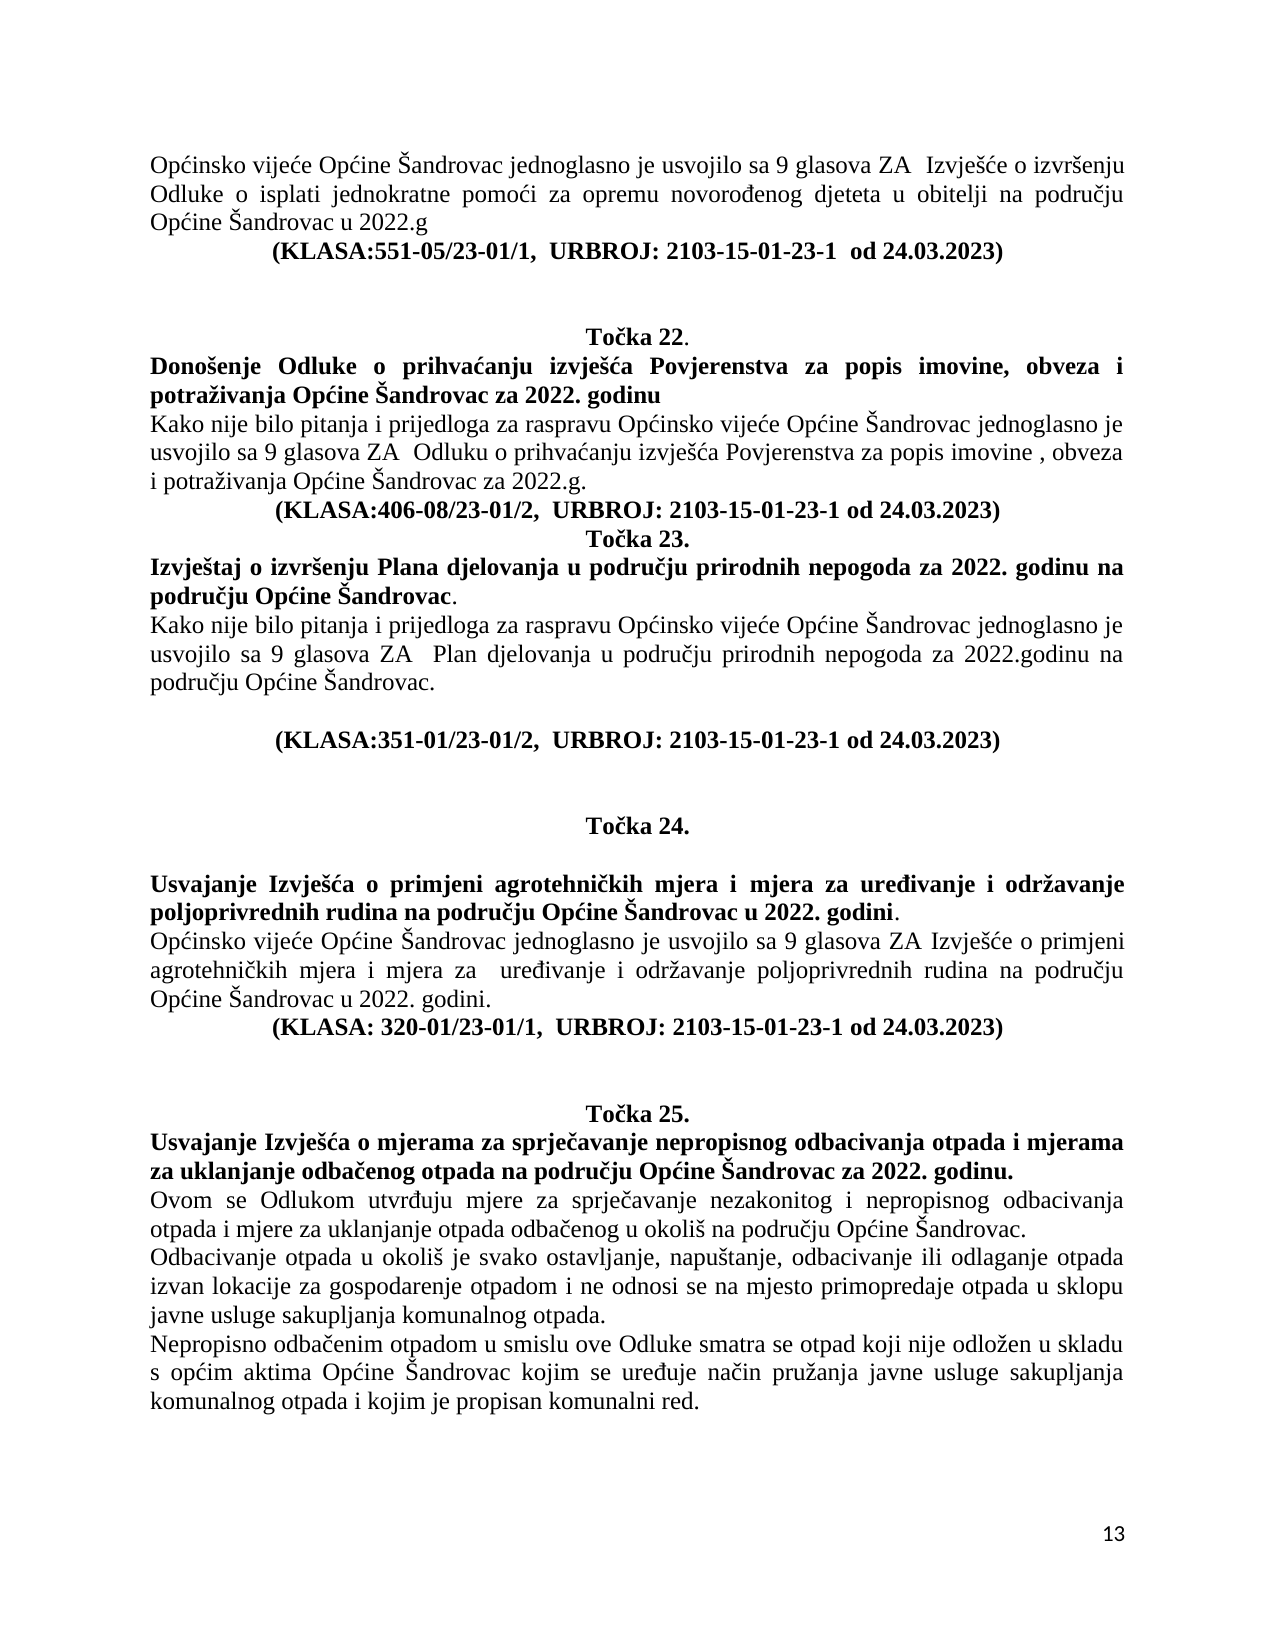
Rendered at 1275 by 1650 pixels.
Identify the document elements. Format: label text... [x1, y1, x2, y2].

text Kako nije bilo pitanja i prijedloga za raspravu Općinsko vijeće Općine Šandrovac jednoglasno je usvojilo sa 9 glasova ZA Odluku o prihvaćanju izvješća Povjerenstva za popis imovine , obveza i potraživanja Općine Šandrovac za 2022.g. [150, 409, 1125, 495]
text Točka 25. [150, 1099, 1125, 1127]
text (KLASA: 320-01/23-01/1, URBROJ: 2103-15-01-23-1 od 24.03.2023) [150, 1012, 1125, 1041]
text Donošenje Odluke o prihvaćanju izvješća Povjerenstva za popis imovine, obveza i potraživanja Općine Šandrovac za 2022. godinu [150, 351, 1125, 409]
text Izvještaj o izvršenju Plana djelovanja u području prirodnih nepogoda za 2022. godinu na području Općine Šandrovac. [150, 552, 1125, 610]
text Kako nije bilo pitanja i prijedloga za raspravu Općinsko vijeće Općine Šandrovac jednoglasno je usvojilo sa 9 glasova ZA Plan djelovanja u području prirodnih nepogoda za 2022.godinu na području Općine Šandrovac. [150, 610, 1125, 696]
text Nepropisno odbačenim otpadom u smislu ove Odluke smatra se otpad koji nije odložen u skladu s općim aktima Općine Šandrovac kojim se uređuje način pružanja javne usluge sakupljanja komunalnog otpada i kojim je propisan komunalni red. [150, 1329, 1125, 1415]
text (KLASA:551-05/23-01/1, URBROJ: 2103-15-01-23-1 od 24.03.2023) [150, 236, 1125, 265]
text Odbacivanje otpada u okoliš je svako ostavljanje, napuštanje, odbacivanje ili odlaganje otpada izvan lokacije za gospodarenje otpadom i ne odnosi se na mjesto primopredaje otpada u sklopu javne usluge sakupljanja komunalnog otpada. [150, 1242, 1125, 1329]
text Točka 24. [150, 811, 1125, 840]
text Točka 22. [150, 322, 1125, 351]
text Općinsko vijeće Općine Šandrovac jednoglasno je usvojilo sa 9 glasova ZA Izvješće o primjeni agrotehničkih mjera i mjera za uređivanje i održavanje poljoprivrednih rudina na području Općine Šandrovac u 2022. godini. [150, 926, 1125, 1012]
text Ovom se Odlukom utvrđuju mjere za sprječavanje nezakonitog i nepropisnog odbacivanja otpada i mjere za uklanjanje otpada odbačenog u okoliš na području Općine Šandrovac. [150, 1185, 1125, 1242]
text Točka 23. [150, 524, 1125, 552]
text (KLASA:351-01/23-01/2, URBROJ: 2103-15-01-23-1 od 24.03.2023) [150, 725, 1125, 754]
text Usvajanje Izvješća o primjeni agrotehničkih mjera i mjera za uređivanje i održavanje poljoprivrednih rudina na području Općine Šandrovac u 2022. godini. [150, 869, 1125, 926]
text Usvajanje Izvješća o mjerama za sprječavanje nepropisnog odbacivanja otpada i mjerama za uklanjanje odbačenog otpada na području Općine Šandrovac za 2022. godinu. [150, 1127, 1125, 1185]
text Općinsko vijeće Općine Šandrovac jednoglasno je usvojilo sa 9 glasova ZA Izvješće o izvršenju Odluke o isplati jednokratne pomoći za opremu novorođenog djeteta u obitelji na području Općine Šandrovac u 2022.g [150, 150, 1125, 236]
text (KLASA:406-08/23-01/2, URBROJ: 2103-15-01-23-1 od 24.03.2023) [150, 495, 1125, 524]
